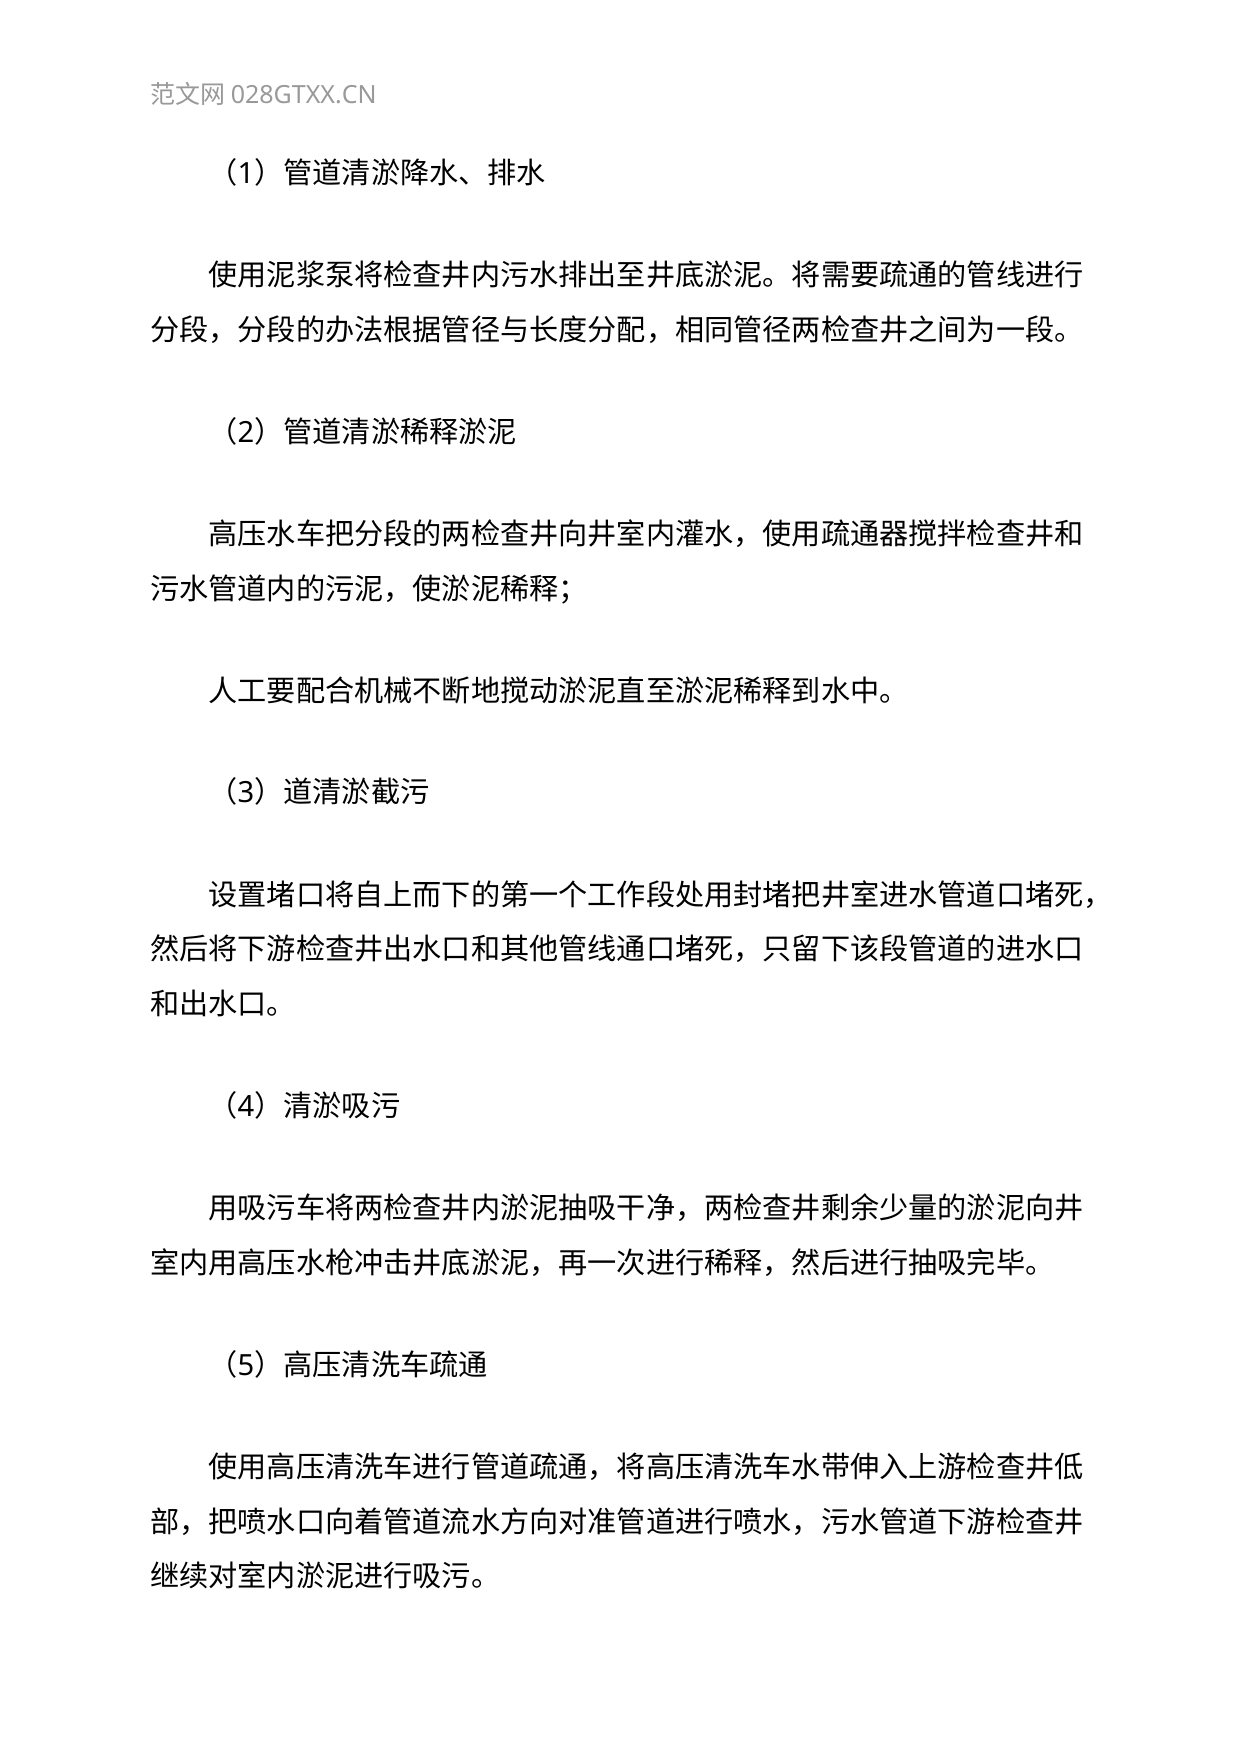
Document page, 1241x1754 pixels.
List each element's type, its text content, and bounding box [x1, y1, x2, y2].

text 使用高压清洗车进行管道疏通，将高压清洗车水带伸入上游检查井低部，把喷水口向着管道流水方向对准管道进行喷水，污水管道下游检查井继续对室内淤泥进行吸污。 [150, 1443, 1090, 1595]
text 人工要配合机械不断地搅动淤泥直至淤泥稀释到水中。 [150, 667, 1090, 709]
text （4）清淤吸污 [150, 1083, 1090, 1125]
text （5）高压清洗车疏通 [150, 1341, 1090, 1384]
text （1）管道清淤降水、排水 [150, 150, 1090, 192]
text 设置堵口将自上而下的第一个工作段处用封堵把井室进水管道口堵死，然后将下游检查井出水口和其他管线通口堵死，只留下该段管道的进水口和出水口。 [150, 871, 1090, 1023]
text （3）道清淤截污 [150, 769, 1090, 811]
text 使用泥浆泵将检查井内污水排出至井底淤泥。将需要疏通的管线进行分段，分段的办法根据管径与长度分配，相同管径两检查井之间为一段。 [150, 252, 1090, 349]
text （2）管道清淤稀释淤泥 [150, 409, 1090, 451]
text 用吸污车将两检查井内淤泥抽吸干净，两检查井剩余少量的淤泥向井室内用高压水枪冲击井底淤泥，再一次进行稀释，然后进行抽吸完毕。 [150, 1184, 1090, 1282]
text 高压水车把分段的两检查井向井室内灌水，使用疏通器搅拌检查井和污水管道内的污泥，使淤泥稀释； [150, 511, 1090, 608]
